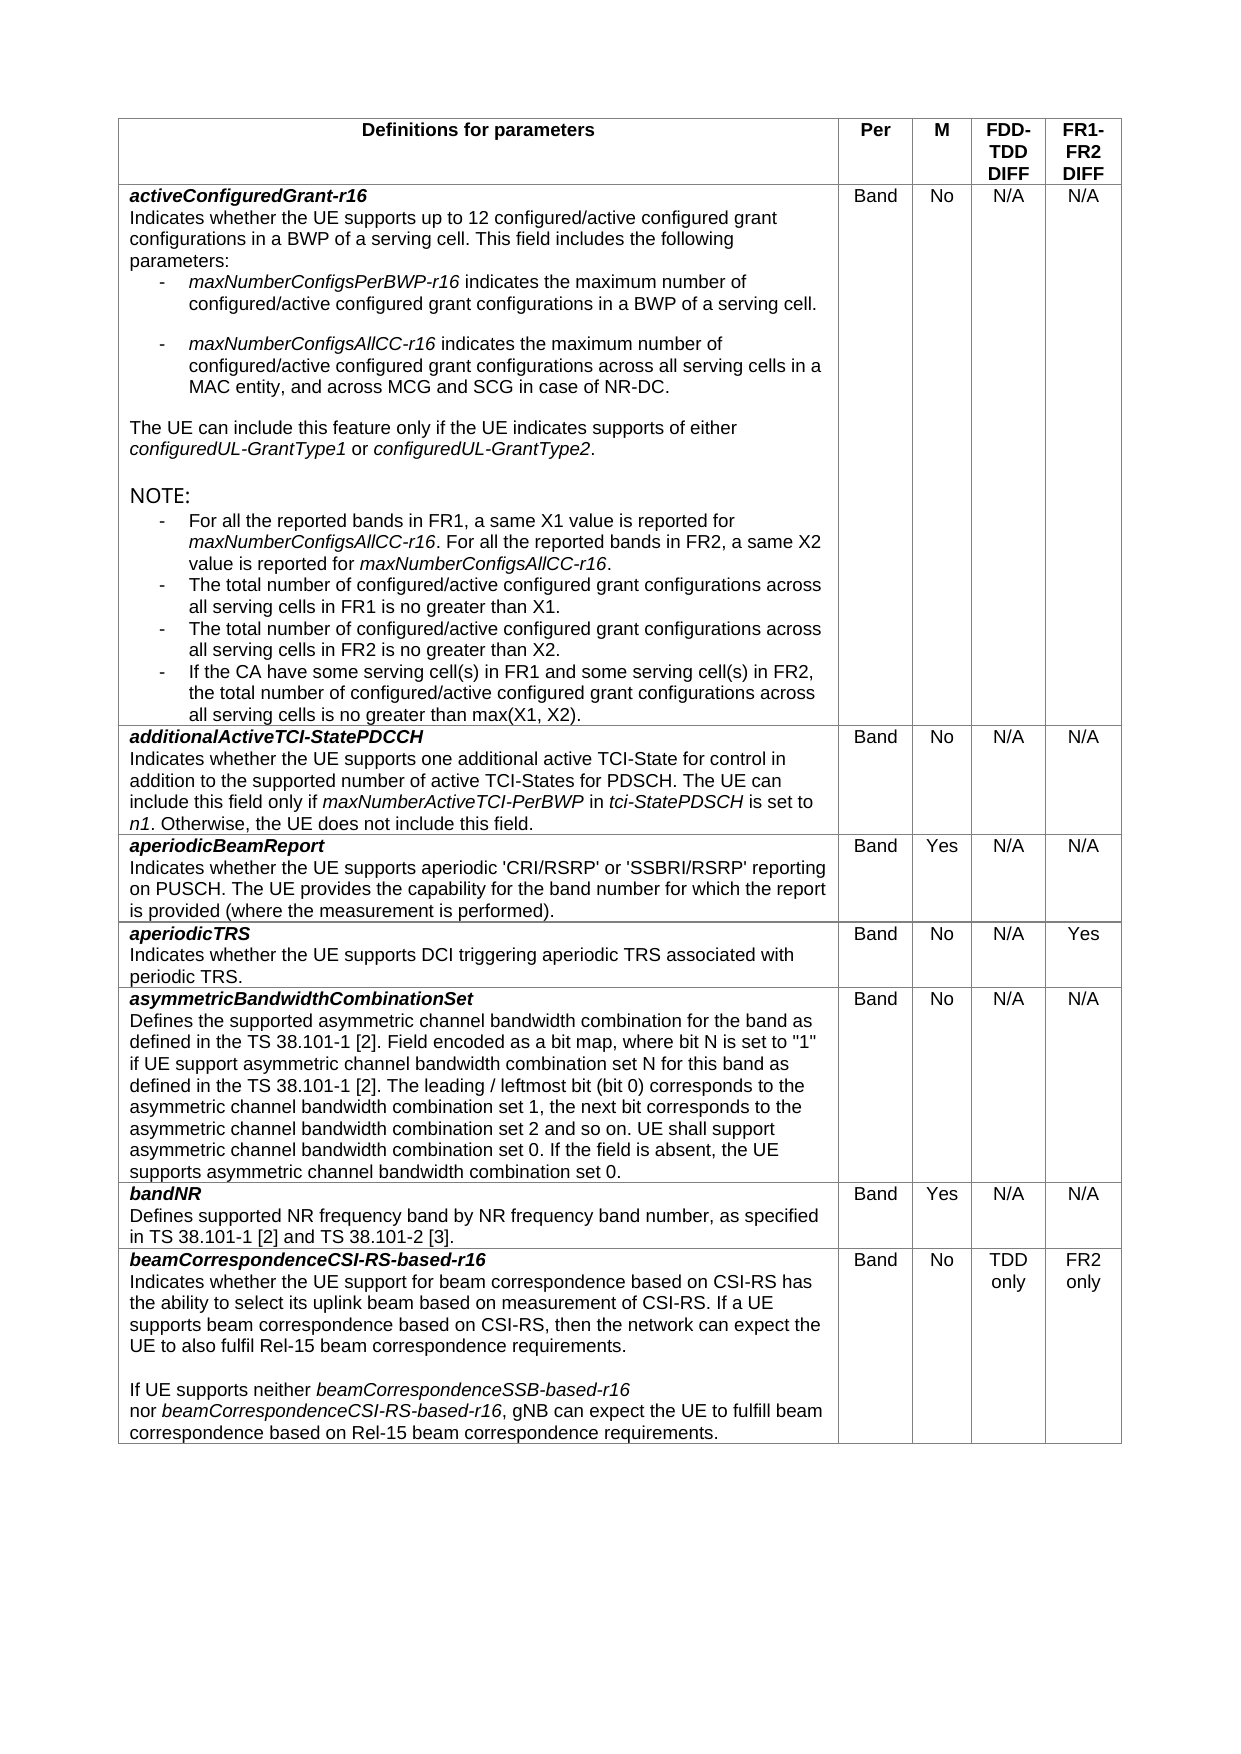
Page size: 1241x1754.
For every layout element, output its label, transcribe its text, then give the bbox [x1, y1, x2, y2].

table_cell asymmetricBandwidthCombinationSet Defines the supported asymmetric channel bandwidth combination for the band as defined in the TS 38.101-1 [2]. Field encoded as a bit map, where bit N is set to "1" if UE support asymmetric channel bandwidth combination set N for this band as defined in the TS 38.101-1 [2]. The leading / leftmost bit (bit 0) corresponds to the asymmetric channel bandwidth combination set 1, the next bit corresponds to the asymmetric channel bandwidth combination set 2 and so on. UE shall support asymmetric channel bandwidth combination set 0. If the field is absent, the UE supports asymmetric channel bandwidth combination set 0. [119, 988, 838, 1182]
table_cell Band [839, 1183, 912, 1248]
table_cell N/A [1046, 185, 1121, 725]
table_cell Yes [913, 1183, 971, 1248]
table_header FR1-FR2 DIFF [1046, 119, 1121, 184]
table_header Per [839, 119, 912, 184]
table_cell bandNR Defines supported NR frequency band by NR frequency band number, as specified in TS 38.101-1 [2] and TS 38.101-2 [3]. [119, 1183, 838, 1248]
table_cell Band [839, 185, 912, 725]
table_cell No [913, 726, 971, 834]
table_cell activeConfiguredGrant-r16 Indicates whether the UE supports up to 12 configured/active configured grant configurations in a BWP of a serving cell. This field includes the following parameters: - maxNumberConfigsPerBWP-r16 indicates the maximum number of configured/active configured grant configurations in a BWP of a serving cell. - maxNumberConfigsAllCC-r16 indicates the maximum number of configured/active configured grant configurations across all serving cells in a MAC entity, and across MCG and SCG in case of NR-DC. The UE can include this feature only if the UE indicates supports of either configuredUL-GrantType1 or configuredUL-GrantType2. NOTE: - For all the reported bands in FR1, a same X1 value is reported for maxNumberConfigsAllCC-r16. For all the reported bands in FR2, a same X2 value is reported for maxNumberConfigsAllCC-r16. - The total number of configured/active configured grant configurations across all serving cells in FR1 is no greater than X1. - The total number of configured/active configured grant configurations across all serving cells in FR2 is no greater than X2. - If the CA have some serving cell(s) in FR1 and some serving cell(s) in FR2, the total number of configured/active configured grant configurations across all serving cells is no greater than max(X1, X2). [119, 185, 838, 725]
table_cell Band [839, 923, 912, 987]
table_cell N/A [972, 1183, 1045, 1248]
table_cell TDD only [972, 1249, 1045, 1443]
table_cell N/A [972, 835, 1045, 921]
table_cell Band [839, 1249, 912, 1443]
table_cell No [913, 1249, 971, 1443]
table_cell N/A [1046, 835, 1121, 921]
table_cell FR2 only [1046, 1249, 1121, 1443]
table_cell N/A [1046, 1183, 1121, 1248]
table_cell Band [839, 835, 912, 921]
table_cell No [913, 988, 971, 1182]
table_cell Yes [1046, 923, 1121, 987]
table_cell beamCorrespondenceCSI-RS-based-r16 Indicates whether the UE support for beam correspondence based on CSI-RS has the ability to select its uplink beam based on measurement of CSI-RS. If a UE supports beam correspondence based on CSI-RS, then the network can expect the UE to also fulfil Rel-15 beam correspondence requirements. If UE supports neither beamCorrespondenceSSB-based-r16 nor beamCorrespondenceCSI-RS-based-r16, gNB can expect the UE to fulfill beam correspondence based on Rel-15 beam correspondence requirements. [119, 1249, 838, 1443]
table_cell N/A [972, 185, 1045, 725]
table_cell N/A [972, 726, 1045, 834]
table_cell N/A [972, 923, 1045, 987]
table_cell additionalActiveTCI-StatePDCCH Indicates whether the UE supports one additional active TCI-State for control in addition to the supported number of active TCI-States for PDSCH. The UE can include this field only if maxNumberActiveTCI-PerBWP in tci-StatePDSCH is set to n1. Otherwise, the UE does not include this field. [119, 726, 838, 834]
table_cell No [913, 923, 971, 987]
table_header M [913, 119, 971, 184]
table_cell N/A [1046, 988, 1121, 1182]
table_cell Yes [913, 835, 971, 921]
table_cell No [913, 185, 971, 725]
table_cell aperiodicTRS Indicates whether the UE supports DCI triggering aperiodic TRS associated with periodic TRS. [119, 923, 838, 987]
table_header Definitions for parameters [119, 119, 838, 184]
table_cell Band [839, 988, 912, 1182]
table_cell N/A [1046, 726, 1121, 834]
table_cell Band [839, 726, 912, 834]
table_header FDD-TDD DIFF [972, 119, 1045, 184]
table_cell aperiodicBeamReport Indicates whether the UE supports aperiodic 'CRI/RSRP' or 'SSBRI/RSRP' reporting on PUSCH. The UE provides the capability for the band number for which the report is provided (where the measurement is performed). [119, 835, 838, 921]
table_cell N/A [972, 988, 1045, 1182]
